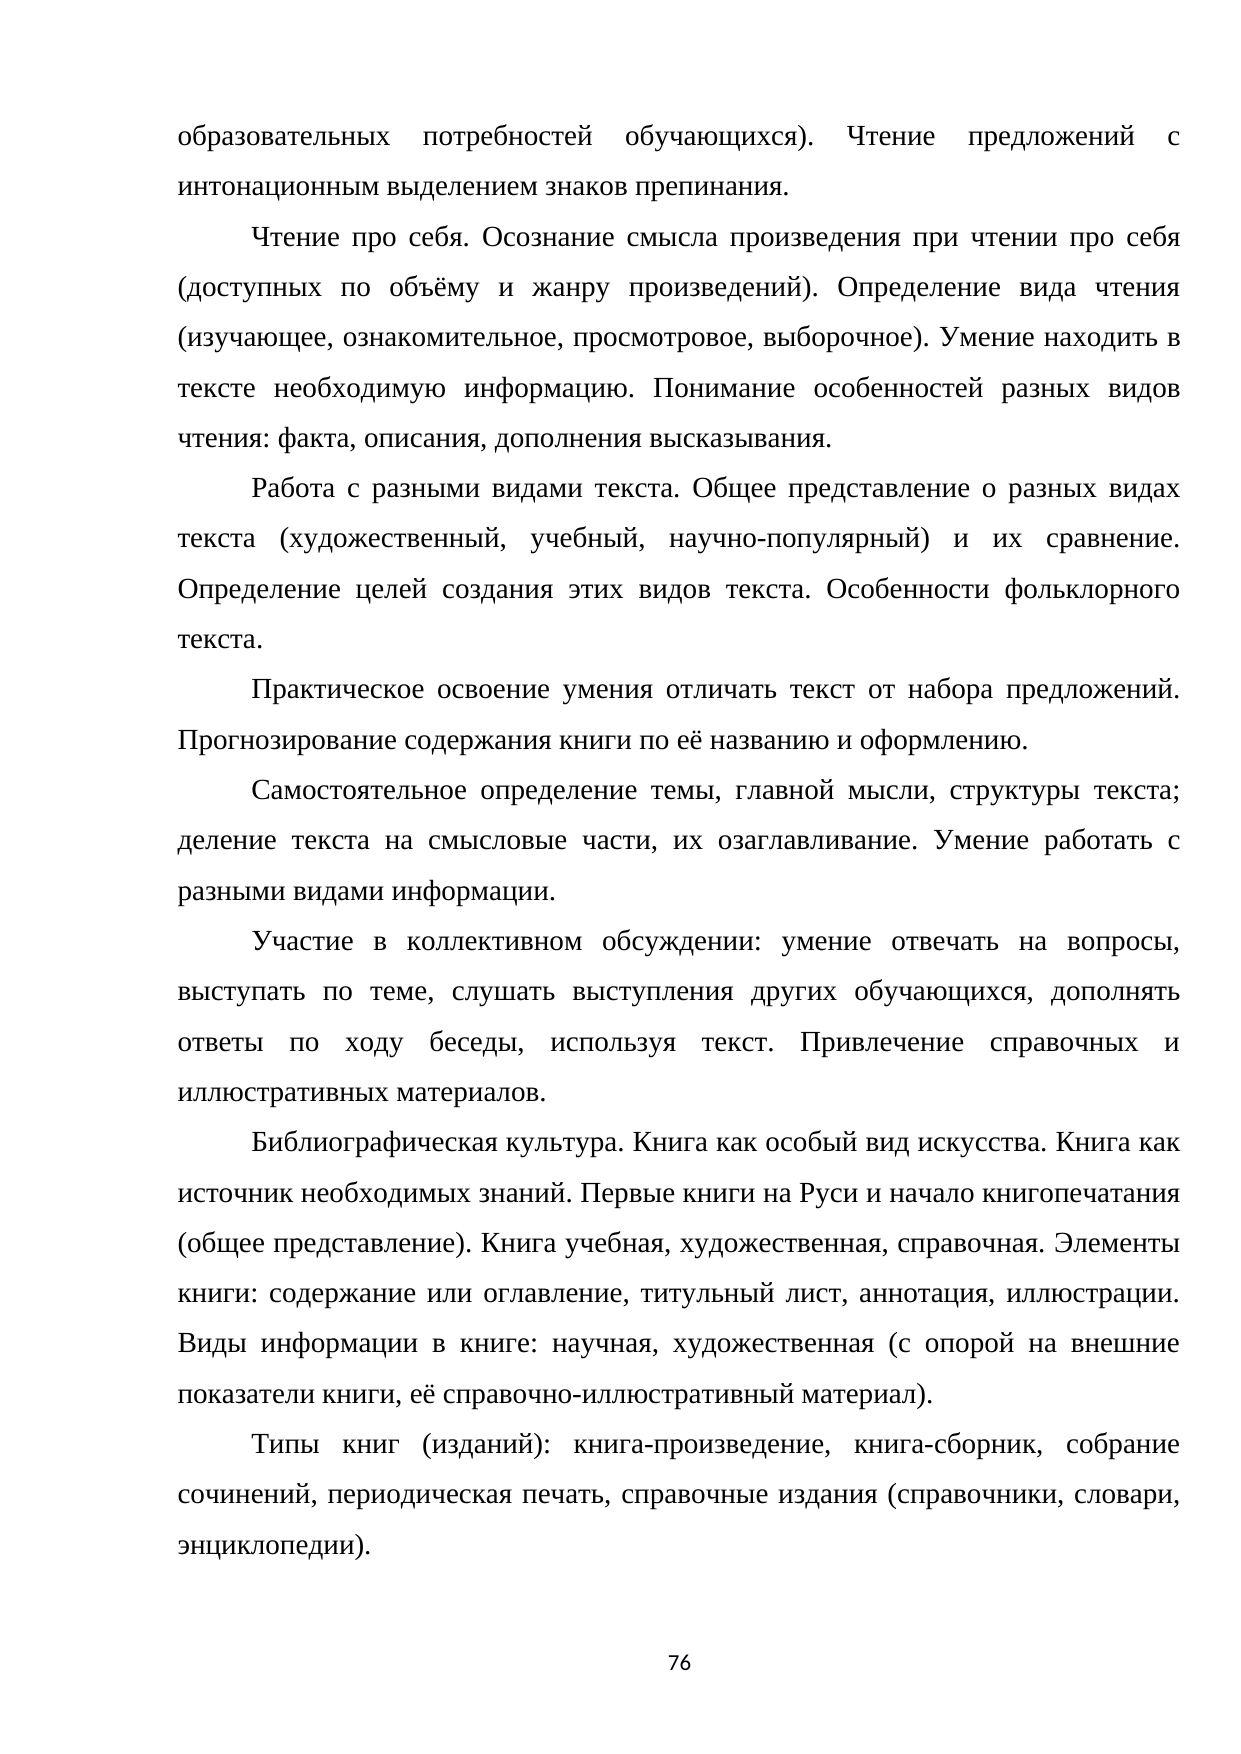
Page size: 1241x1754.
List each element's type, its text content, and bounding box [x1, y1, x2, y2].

text Чтение про себя. Осознание смысла произведения при чтении про себя (доступных по объёму и жанру произведений). Определение вида чтения (изучающее, ознакомительное, просмотровое, выборочное). Умение находить в тексте необходимую информацию. Понимание особенностей разных видов чтения: факта, описания, дополнения высказывания. [177, 219, 1181, 453]
text Участие в коллективном обсуждении: умение отвечать на вопросы, выступать по теме, слушать выступления других обучающихся, дополнять ответы по ходу беседы, используя текст. Привлечение справочных и иллюстративных материалов. [177, 923, 1181, 1108]
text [177, 118, 1181, 202]
text Работа с разными видами текста. Общее представление о разных видах текста (художественный, учебный, научно-популярный) и их сравнение. Определение целей создания этих видов текста. Особенности фольклорного текста. [177, 470, 1181, 655]
text Типы книг (изданий): книга-произведение, книга-сборник, собрание сочинений, периодическая печать, справочные издания (справочники, словари, энциклопедии). [177, 1426, 1181, 1560]
text Библиографическая культура. Книга как особый вид искусства. Книга как источник необходимых знаний. Первые книги на Руси и начало книгопечатания (общее представление). Книга учебная, художественная, справочная. Элементы книги: содержание или оглавление, титульный лист, аннотация, иллюстрации. Виды информации в книге: научная, художественная (с опорой на внешние показатели книги, её справочно-иллюстративный материал). [177, 1124, 1181, 1409]
text Самостоятельное определение темы, главной мысли, структуры текста; деление текста на смысловые части, их озаглавливание. Умение работать с разными видами информации. [177, 772, 1181, 906]
text Практическое освоение умения отличать текст от набора предложений. Прогнозирование содержания книги по её названию и оформлению. [177, 672, 1181, 755]
